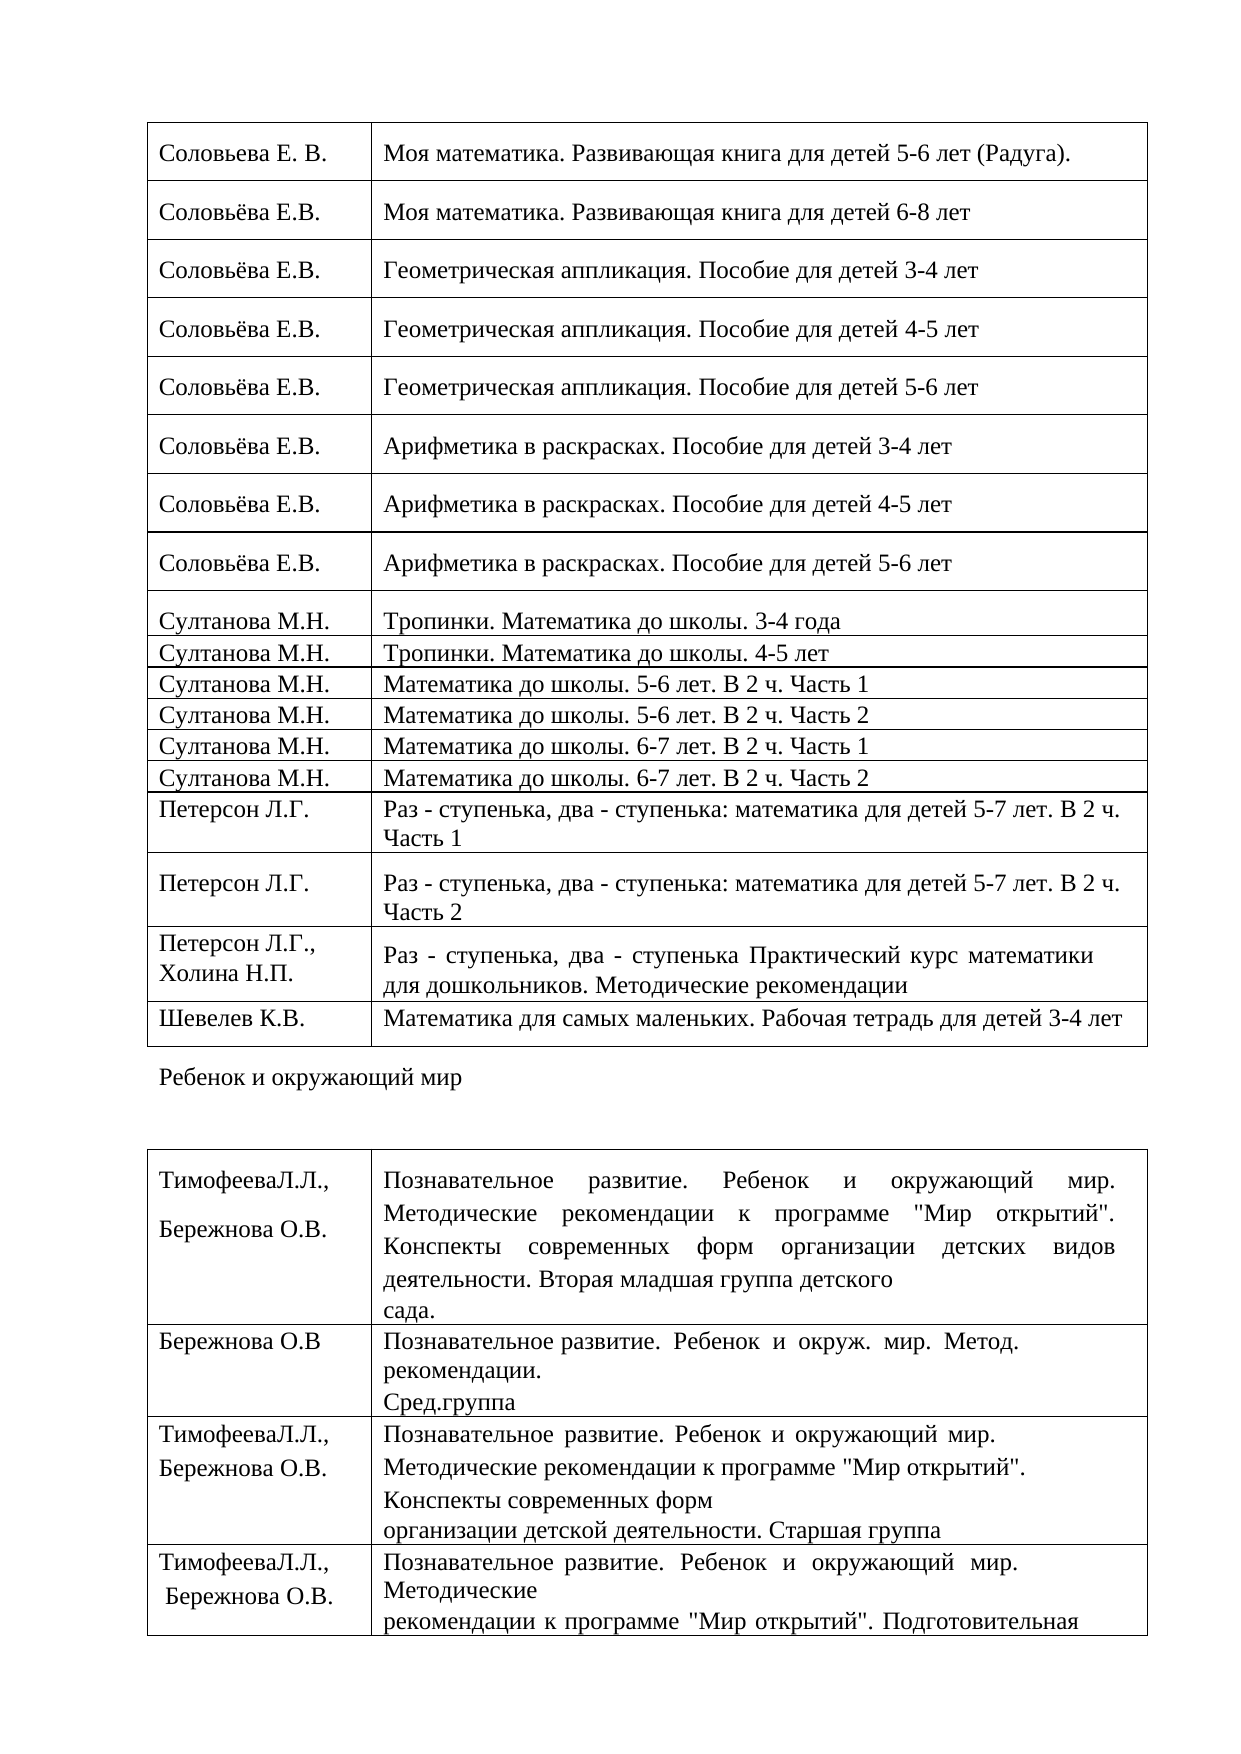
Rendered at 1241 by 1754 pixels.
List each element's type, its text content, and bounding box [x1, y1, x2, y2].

table_cell Соловьёва Е.В. [148, 357, 371, 414]
table_cell Геометрическая аппликация. Пособие для детей 4-5 лет [372, 298, 1147, 356]
table_cell Ребенок и окружающий мир [147, 1047, 1147, 1148]
table_cell Раз - ступенька, два - ступенька Практический курс математики для дошкольников. Методические рекомендации [372, 927, 1147, 1001]
table_cell Соловьёва Е.В. [148, 181, 371, 239]
table_cell Геометрическая аппликация. Пособие для детей 3-4 лет [372, 240, 1147, 297]
table_cell Соловьёва Е.В. [148, 474, 371, 531]
table_cell Соловьёва Е.В. [148, 533, 371, 590]
table_cell Соловьева Е. В. [148, 123, 371, 180]
table_cell Геометрическая аппликация. Пособие для детей 5-6 лет [372, 357, 1147, 414]
table_cell Арифметика в раскрасках. Пособие для детей 4-5 лет [372, 474, 1147, 531]
table_cell Султанова М.Н. [148, 591, 371, 635]
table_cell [372, 1545, 1147, 1635]
table_cell Математика до школы. 5-6 лет. В 2 ч. Часть 1 [372, 668, 1147, 698]
table_cell Моя математика. Развивающая книга для детей 6-8 лет [372, 181, 1147, 239]
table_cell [148, 1545, 371, 1635]
table_cell Раз - ступенька, два - ступенька: математика для детей 5-7 лет. В 2 ч. Часть 1 [372, 793, 1147, 852]
table_cell Султанова М.Н. [148, 668, 371, 698]
table_cell Шевелев К.В. [148, 1002, 371, 1046]
table_cell Петерсон Л.Г. [148, 853, 371, 926]
table_cell Познавательное развитие. Ребенок и окружающий мир. Методические рекомендации к программе "Мир открытий". Конспекты современных форм организации детской деятельности. Старшая группа [372, 1417, 1147, 1544]
table_cell ТимофееваЛ.Л., Бережнова О.В. [148, 1417, 371, 1544]
table_cell Арифметика в раскрасках. Пособие для детей 3-4 лет [372, 415, 1147, 473]
table_cell Султанова М.Н. [148, 761, 371, 791]
table_cell Султанова М.Н. [148, 699, 371, 729]
table_cell Математика до школы. 6-7 лет. В 2 ч. Часть 1 [372, 730, 1147, 760]
table_cell Петерсон Л.Г., Холина Н.П. [148, 927, 371, 1001]
table_cell Тропинки. Математика до школы. 4-5 лет [372, 636, 1147, 666]
table_cell Султанова М.Н. [148, 636, 371, 666]
table_cell Султанова М.Н. [148, 730, 371, 760]
table_cell Математика до школы. 6-7 лет. В 2 ч. Часть 2 [372, 761, 1147, 791]
table_cell Математика для самых маленьких. Рабочая тетрадь для детей 3-4 лет [372, 1002, 1147, 1046]
table_cell Петерсон Л.Г. [148, 793, 371, 852]
table_cell ТимофееваЛ.Л., Бережнова О.В. [148, 1150, 371, 1323]
table_cell Соловьёва Е.В. [148, 240, 371, 297]
table_cell Математика до школы. 5-6 лет. В 2 ч. Часть 2 [372, 699, 1147, 729]
table_cell Моя математика. Развивающая книга для детей 5-6 лет (Радуга). [372, 123, 1147, 180]
table_cell Познавательное развитие. Ребенок и окруж. мир. Метод. рекомендации. Сред.группа [372, 1325, 1147, 1416]
table_cell Бережнова О.В [148, 1325, 371, 1416]
table_cell Раз - ступенька, два - ступенька: математика для детей 5-7 лет. В 2 ч. Часть 2 [372, 853, 1147, 926]
table_cell Тропинки. Математика до школы. 3-4 года [372, 591, 1147, 635]
table_cell Арифметика в раскрасках. Пособие для детей 5-6 лет [372, 533, 1147, 590]
table_cell Соловьёва Е.В. [148, 415, 371, 473]
table_cell Познавательное развитие. Ребенок и окружающий мир. Методические рекомендации к программе "Мир открытий". Конспекты современных форм организации детских видов деятельности. Вторая младшая группа детского сада. [372, 1150, 1147, 1323]
table_cell Соловьёва Е.В. [148, 298, 371, 356]
